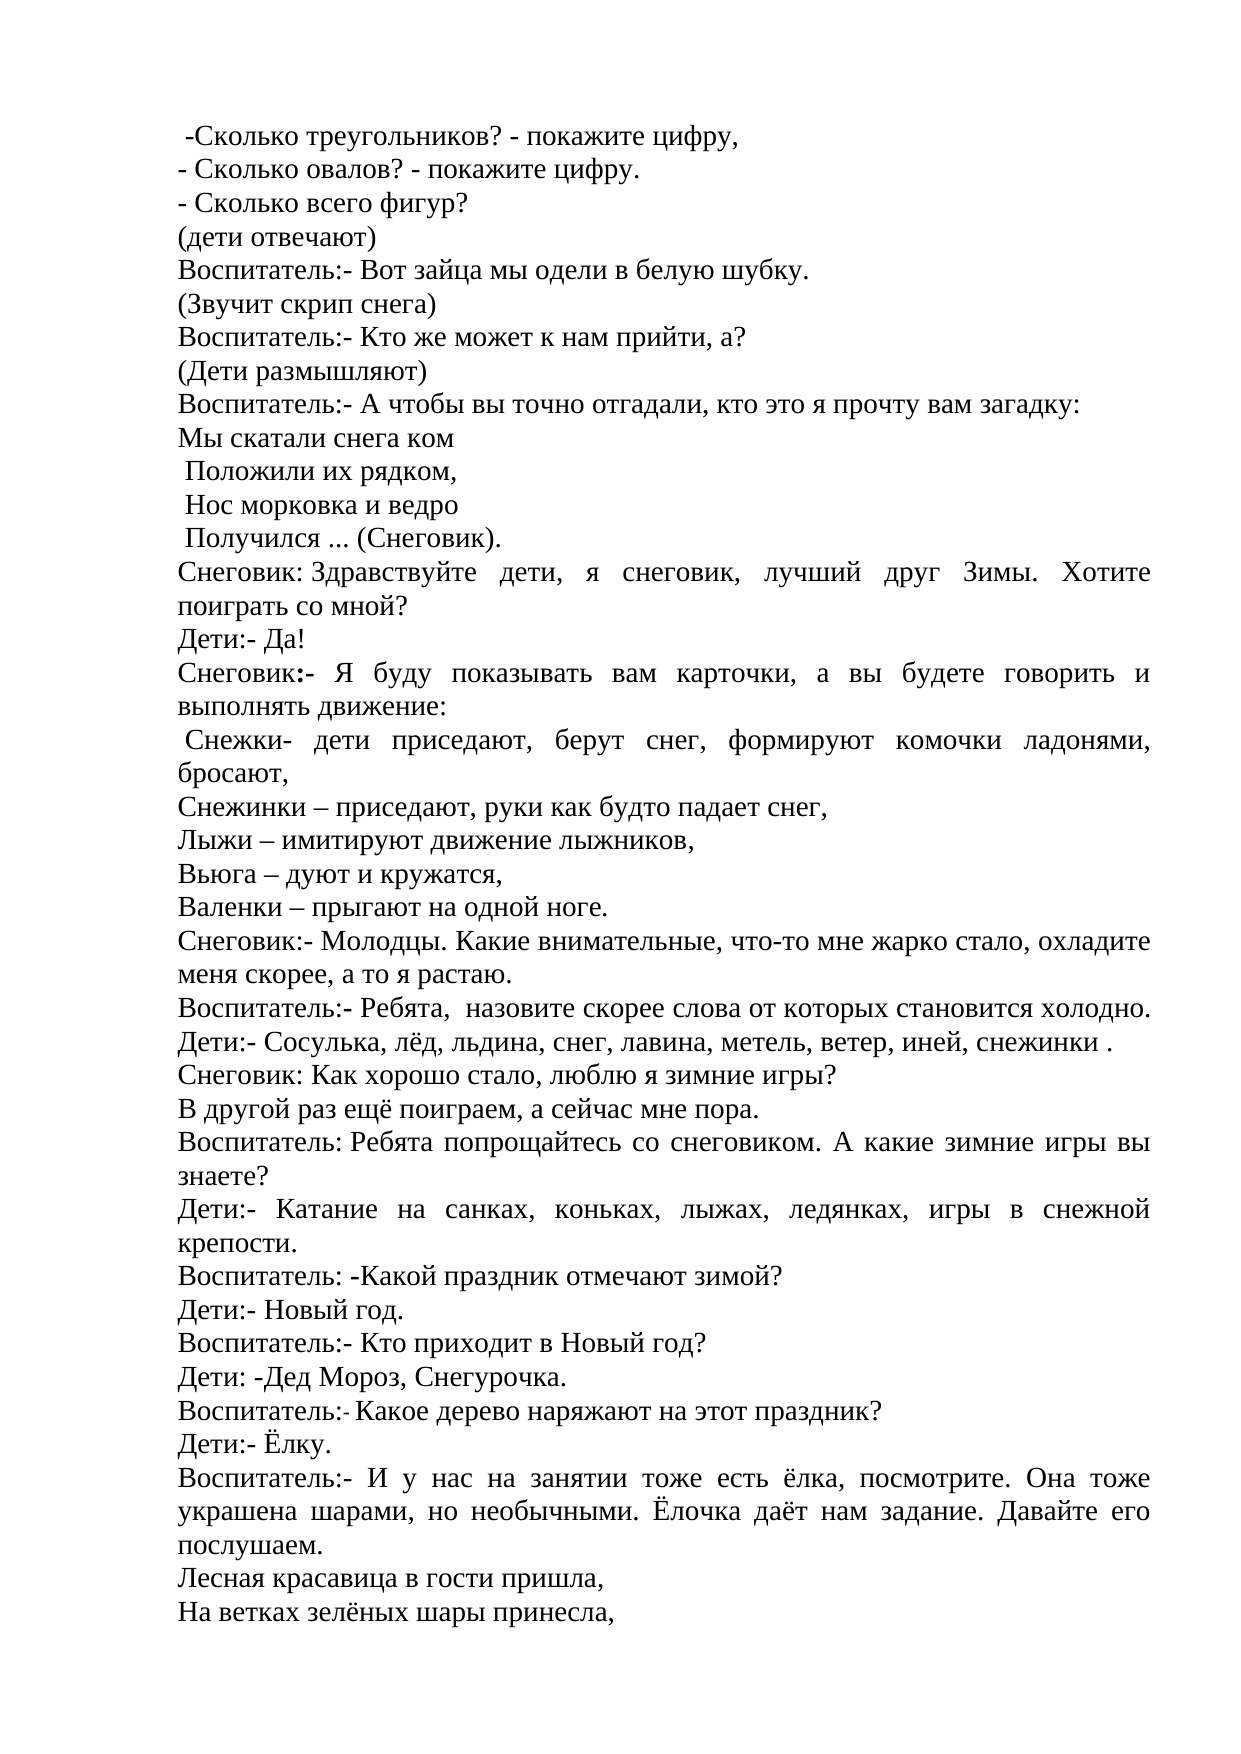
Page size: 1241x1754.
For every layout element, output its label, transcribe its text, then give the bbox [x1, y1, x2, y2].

text Нос морковка и ведро [177, 487, 1152, 521]
text Воспитатель:- Вот зайца мы одели в белую шубку. [177, 252, 1152, 286]
text - Сколько всего фигур? [177, 185, 1152, 219]
text Мы скатали снега ком [177, 420, 1152, 453]
text Снежки- дети приседают, берут снег, формируют комочки ладонями, бросают, [177, 722, 1152, 789]
text (Звучит скрип снега) [177, 286, 1152, 319]
text Снеговик: Здравствуйте дети, я снеговик, лучший друг Зимы. Хотите поиграть со мной? [177, 554, 1152, 621]
text Снеговик: Как хорошо стало, люблю я зимние игры? [177, 1057, 1152, 1091]
text Воспитатель:- Какое дерево наряжают на этот праздник? [177, 1393, 1152, 1426]
text Воспитатель:- Кто приходит в Новый год? [177, 1326, 1152, 1359]
text Воспитатель: -Какой праздник отмечают зимой? [177, 1258, 1152, 1292]
text (Дети размышляют) [177, 353, 1152, 386]
text Снеговик:- Молодцы. Какие внимательные, что-то мне жарко стало, охладите меня скорее, а то я растаю. [177, 923, 1152, 990]
text Снежинки – приседают, руки как будто падает снег, [177, 789, 1152, 822]
text Воспитатель: Ребята попрощайтесь со снеговиком. А какие зимние игры вы знаете? [177, 1124, 1152, 1191]
text - Сколько овалов? - покажите цифру. [177, 152, 1152, 185]
text Дети: -Дед Мороз, Снегурочка. [177, 1359, 1152, 1393]
text Дети:- Ёлку. [177, 1426, 1152, 1460]
text Валенки – прыгают на одной ноге. [177, 889, 1152, 923]
text Воспитатель:- А чтобы вы точно отгадали, кто это я прочту вам загадку: [177, 386, 1152, 420]
text -Сколько треугольников? - покажите цифру, [177, 118, 1152, 152]
text Дети:- Катание на санках, коньках, лыжах, ледянках, игры в снежной крепости. [177, 1191, 1152, 1258]
text Воспитатель:- И у нас на занятии тоже есть ёлка, посмотрите. Она тоже украшена шарами, но необычными. Ёлочка даёт нам задание. Давайте его послушаем. [177, 1460, 1152, 1560]
text Положили их рядком, [177, 453, 1152, 487]
text На ветках зелёных шары принесла, [177, 1594, 1152, 1627]
text (дети отвечают) [177, 219, 1152, 252]
text Лесная красавица в гости пришла, [177, 1560, 1152, 1594]
text В другой раз ещё поиграем, а сейчас мне пора. [177, 1091, 1152, 1124]
text Снеговик:- Я буду показывать вам карточки, а вы будете говорить и выполнять движение: [177, 655, 1152, 722]
text Дети:- Да! [177, 621, 1152, 655]
text Вьюга – дуют и кружатся, [177, 856, 1152, 889]
text Воспитатель:- Кто же может к нам прийти, а? [177, 319, 1152, 353]
text Лыжи – имитируют движение лыжников, [177, 822, 1152, 856]
text Получился ... (Снеговик). [177, 521, 1152, 554]
text Воспитатель:- Ребята, назовите скорее слова от которых становится холодно. Дети:- Сосулька, лёд, льдина, снег, лавина, метель, ветер, иней, снежинки . [177, 990, 1152, 1057]
text Дети:- Новый год. [177, 1292, 1152, 1326]
